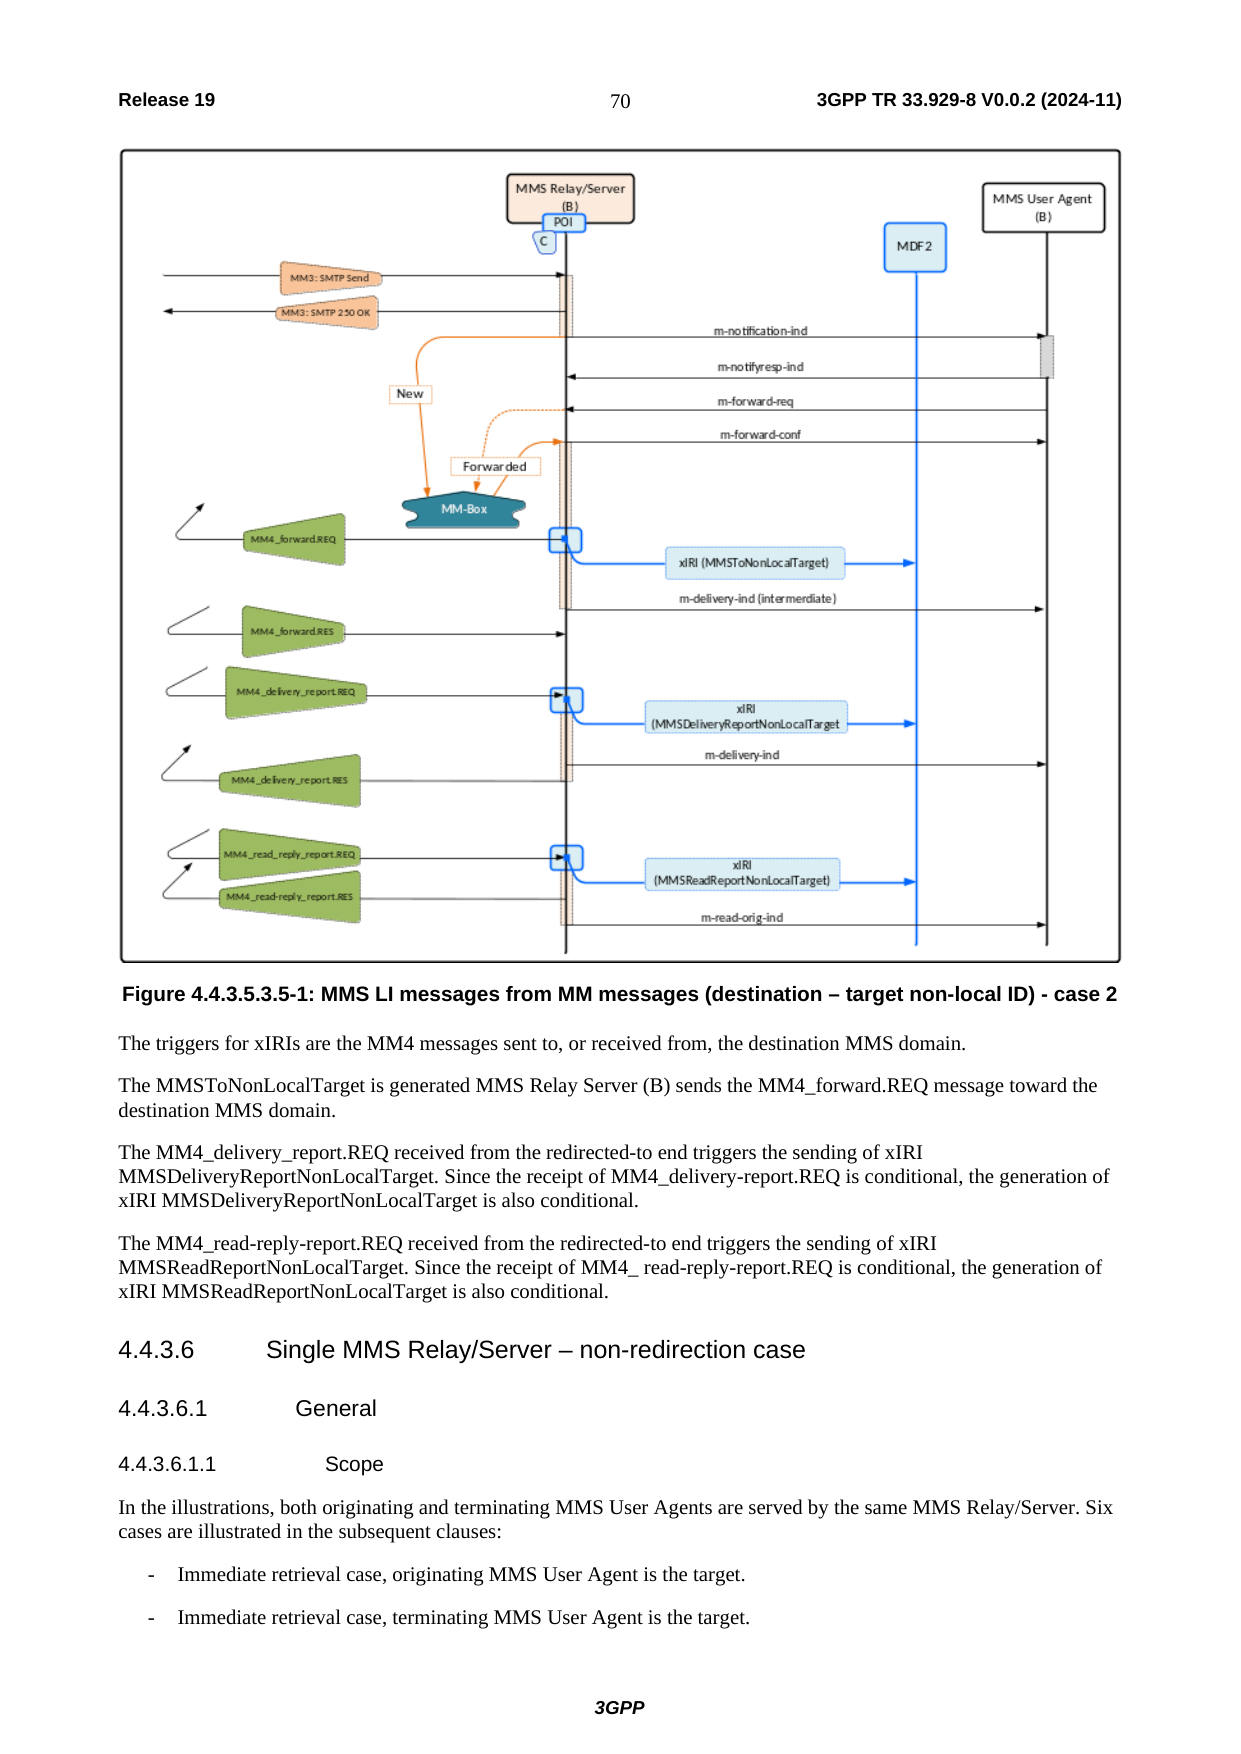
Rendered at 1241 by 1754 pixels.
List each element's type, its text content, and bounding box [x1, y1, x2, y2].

text - Immediate retrieval case, terminating MMS User Agent is the target. [148, 1605, 1122, 1629]
text The MM4_read-reply-report.REQ received from the redirected-to end triggers the sending of xIRI MMSReadReportNonLocalTarget. Since the receipt of MM4_ read-reply-report.REQ is conditional, the generation of xIRI MMSReadReportNonLocalTarget is also conditional. [118, 1231, 1122, 1303]
text Figure 4.4.3.5.3.5-1: MMS LI messages from MM messages (destination – target non-local ID) - case 2 [118, 982, 1122, 1006]
text In the illustrations, both originating and terminating MMS User Agents are served by the same MMS Relay/Server. Six cases are illustrated in the subsequent clauses: [118, 1495, 1122, 1543]
subtitle 4.4.3.6.1 General [118, 1395, 1122, 1421]
subtitle 4.4.3.6 Single MMS Relay/Server – non-redirection case [118, 1335, 1122, 1363]
text The MM4_delivery_report.REQ received from the redirected-to end triggers the sending of xIRI MMSDeliveryReportNonLocalTarget. Since the receipt of MM4_delivery-report.REQ is conditional, the generation of xIRI MMSDeliveryReportNonLocalTarget is also conditional. [118, 1140, 1122, 1212]
subtitle 4.4.3.6.1.1 Scope [118, 1452, 1122, 1476]
text The triggers for xIRIs are the MM4 messages sent to, or received from, the destination MMS domain. [118, 1031, 1122, 1055]
text - Immediate retrieval case, originating MMS User Agent is the target. [148, 1562, 1122, 1586]
text The MMSToNonLocalTarget is generated MMS Relay Server (B) sends the MM4_forward.REQ message toward the destination MMS domain. [118, 1073, 1122, 1122]
